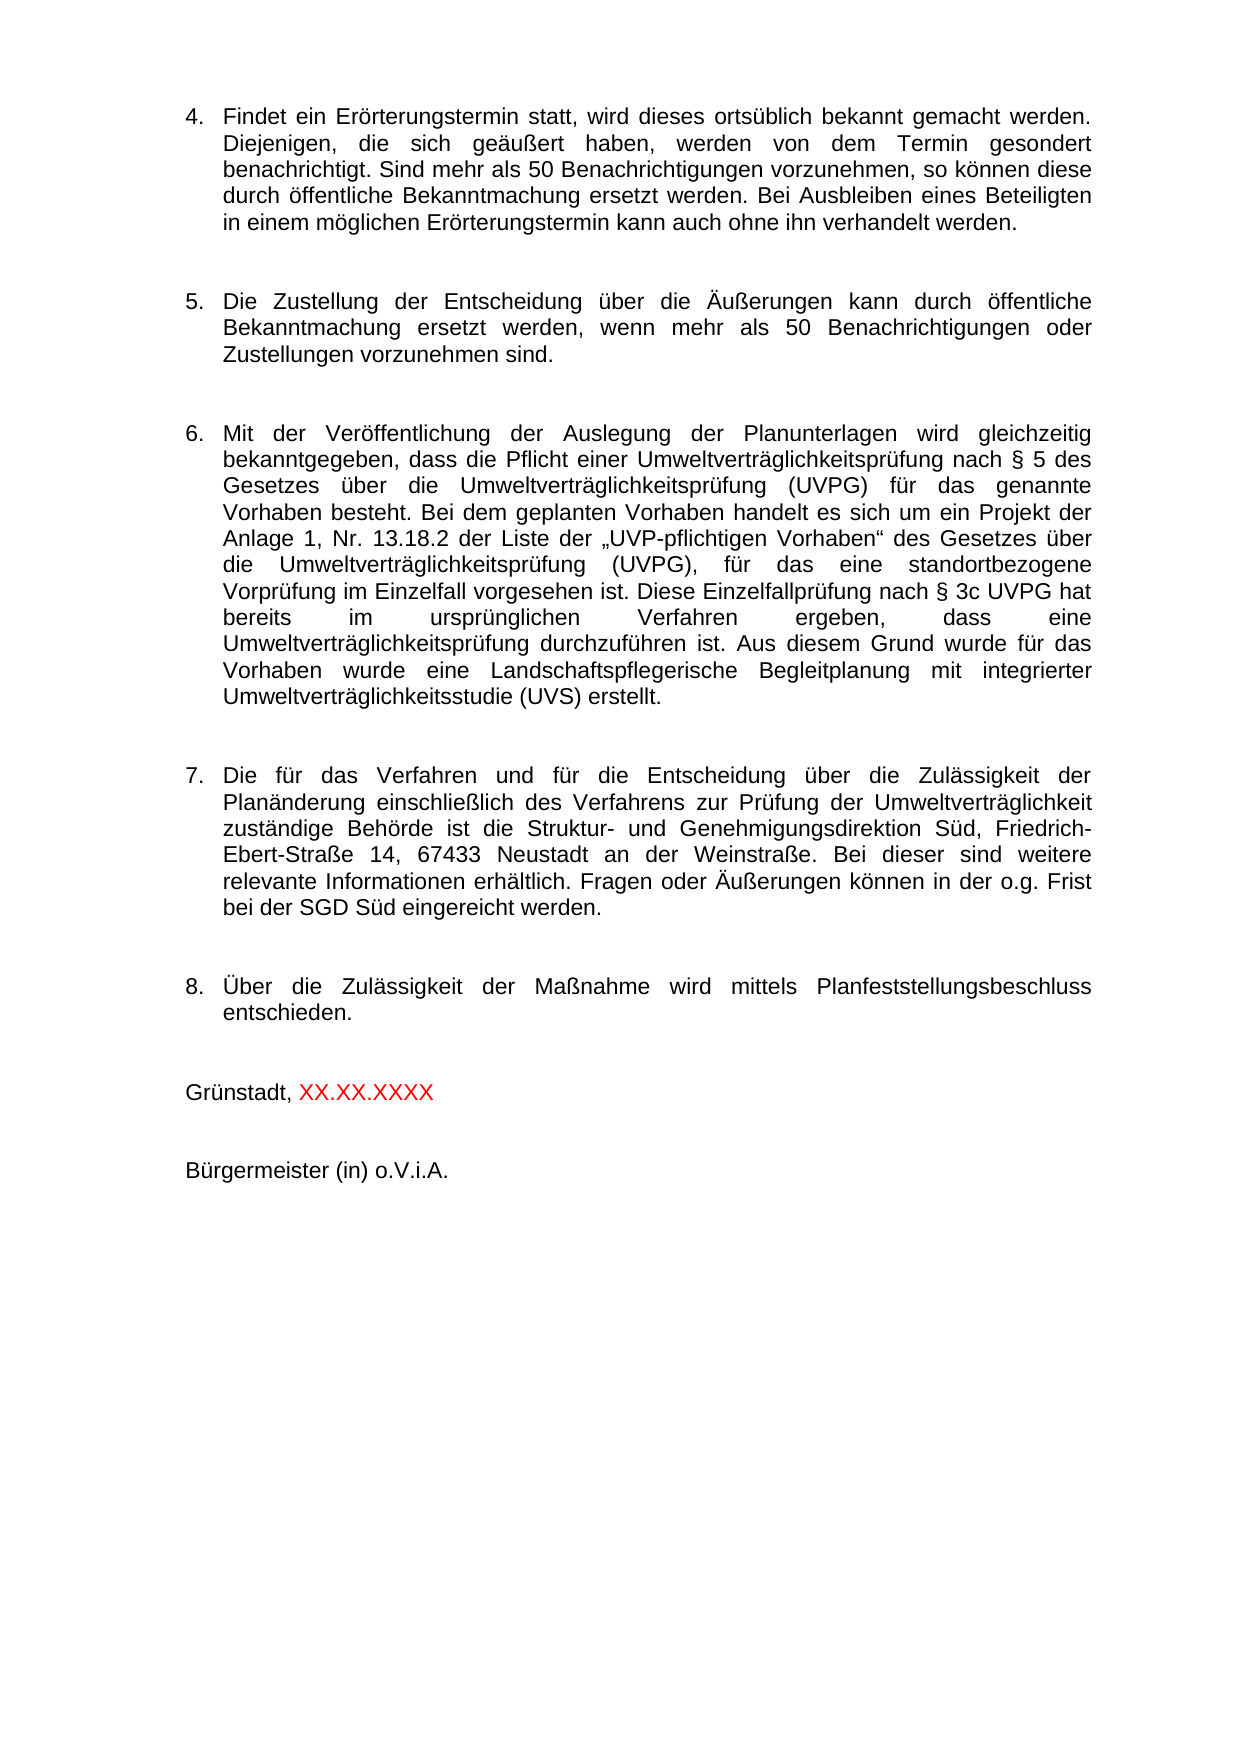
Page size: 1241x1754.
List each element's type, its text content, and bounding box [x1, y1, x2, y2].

text Grünstadt, XX.XX.XXXX [185, 1078, 1092, 1105]
list Mit der Veröffentlichung der Auslegung der Planunterlagen wird gleichzeitig bekanntgegeben, dass die Pflicht einer Umweltverträglichkeitsprüfung nach § 5 des Gesetzes über die Umweltverträglichkeitsprüfung (UVPG) für das genannte Vorhaben besteht. Bei dem geplanten Vorhaben handelt es sich um ein Projekt der Anlage 1, Nr. 13.18.2 der Liste der „UVP-pflichtigen Vorhaben“ des Gesetzes über die Umweltverträglichkeitsprüfung (UVPG), für das eine standortbezogene Vorprüfung im Einzelfall vorgesehen ist. Diese Einzelfallprüfung nach § 3c UVPG hat bereits im ursprünglichen Verfahren ergeben, dass eine Umweltverträglichkeitsprüfung durchzuführen ist. Aus diesem Grund wurde für das Vorhaben wurde eine Landschaftspflegerische Begleitplanung mit integrierter Umweltverträglichkeitsstudie (UVS) erstellt. [185, 419, 1092, 709]
text Bürgermeister (in) o.V.i.A. [185, 1157, 1092, 1184]
list Die Zustellung der Entscheidung über die Äußerungen kann durch öffentliche Bekanntmachung ersetzt werden, wenn mehr als 50 Benachrichtigungen oder Zustellungen vorzunehmen sind. [185, 288, 1092, 367]
list Die für das Verfahren und für die Entscheidung über die Zulässigkeit der Planänderung einschließlich des Verfahrens zur Prüfung der Umweltverträglichkeit zuständige Behörde ist die Struktur- und Genehmigungsdirektion Süd, Friedrich-Ebert-Straße 14, 67433 Neustadt an der Weinstraße. Bei dieser sind weitere relevante Informationen erhältlich. Fragen oder Äußerungen können in der o.g. Frist bei der SGD Süd eingereicht werden. [185, 762, 1092, 920]
list Findet ein Erörterungstermin statt, wird dieses ortsüblich bekannt gemacht werden. Diejenigen, die sich geäußert haben, werden von dem Termin gesondert benachrichtigt. Sind mehr als 50 Benachrichtigungen vorzunehmen, so können diese durch öffentliche Bekanntmachung ersetzt werden. Bei Ausbleiben eines Beteiligten in einem möglichen Erörterungstermin kann auch ohne ihn verhandelt werden. [185, 103, 1092, 235]
list Über die Zulässigkeit der Maßnahme wird mittels Planfeststellungsbeschluss entschieden. [185, 973, 1092, 1026]
